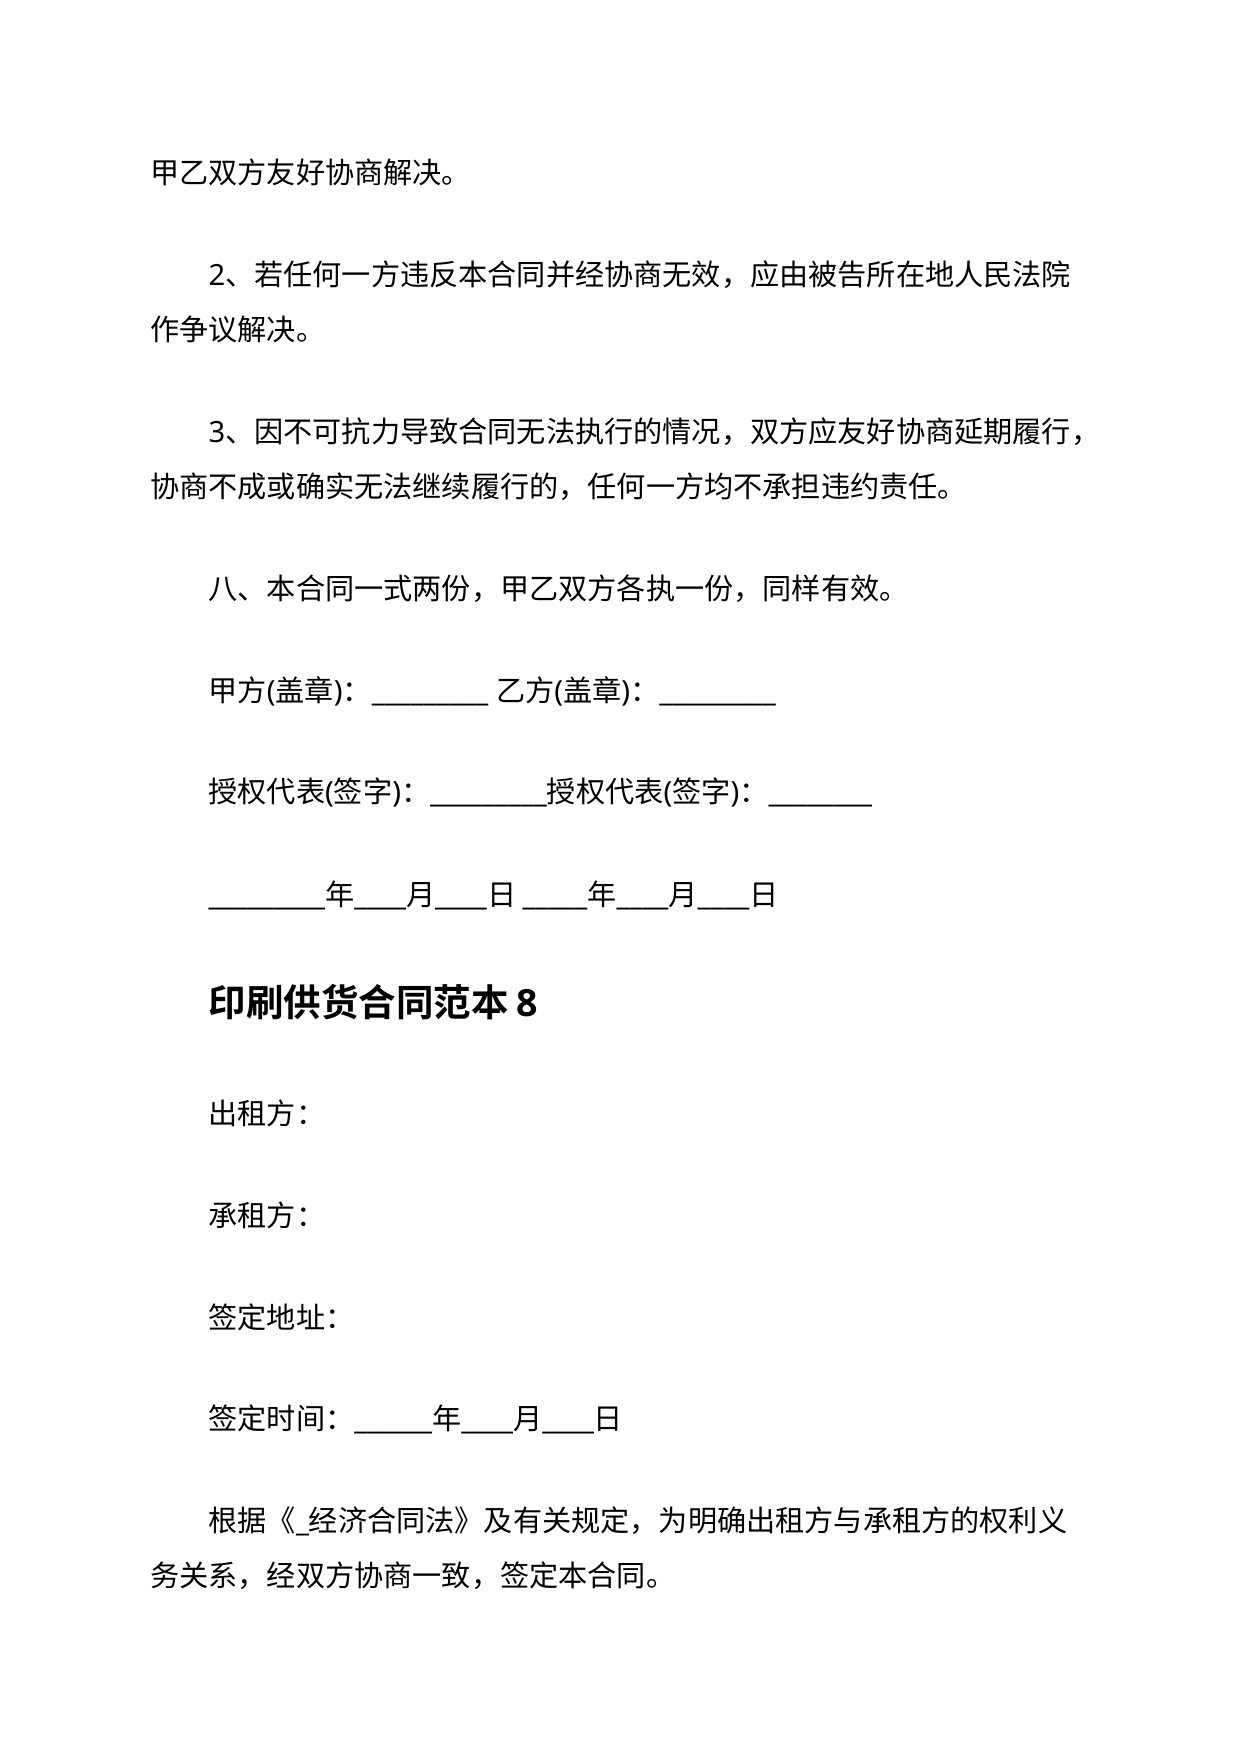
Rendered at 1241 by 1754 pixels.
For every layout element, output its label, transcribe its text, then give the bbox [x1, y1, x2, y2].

text 授权代表(签字)：_________授权代表(签字)：________ [150, 769, 1090, 811]
text 签定地址： [150, 1294, 1090, 1336]
text 承租方： [150, 1192, 1090, 1235]
text 八、本合同一式两份，甲乙双方各执一份，同样有效。 [150, 565, 1090, 608]
text _________年____月____日 _____年____月____日 [150, 871, 1090, 913]
text 出租方： [150, 1091, 1090, 1133]
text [150, 150, 1090, 192]
text 签定时间：______年____月____日 [150, 1396, 1090, 1438]
text 2、若任何一方违反本合同并经协商无效，应由被告所在地人民法院作争议解决。 [150, 252, 1090, 349]
text 3、因不可抗力导致合同无法执行的情况，双方应友好协商延期履行，协商不成或确实无法继续履行的，任何一方均不承担违约责任。 [150, 408, 1090, 506]
text 甲方(盖章)：_________ 乙方(盖章)：_________ [150, 667, 1090, 709]
text 根据《_经济合同法》及有关规定，为明确出租方与承租方的权利义务关系，经双方协商一致，签定本合同。 [150, 1498, 1090, 1595]
text 印刷供货合同范本8 [150, 973, 1090, 1027]
